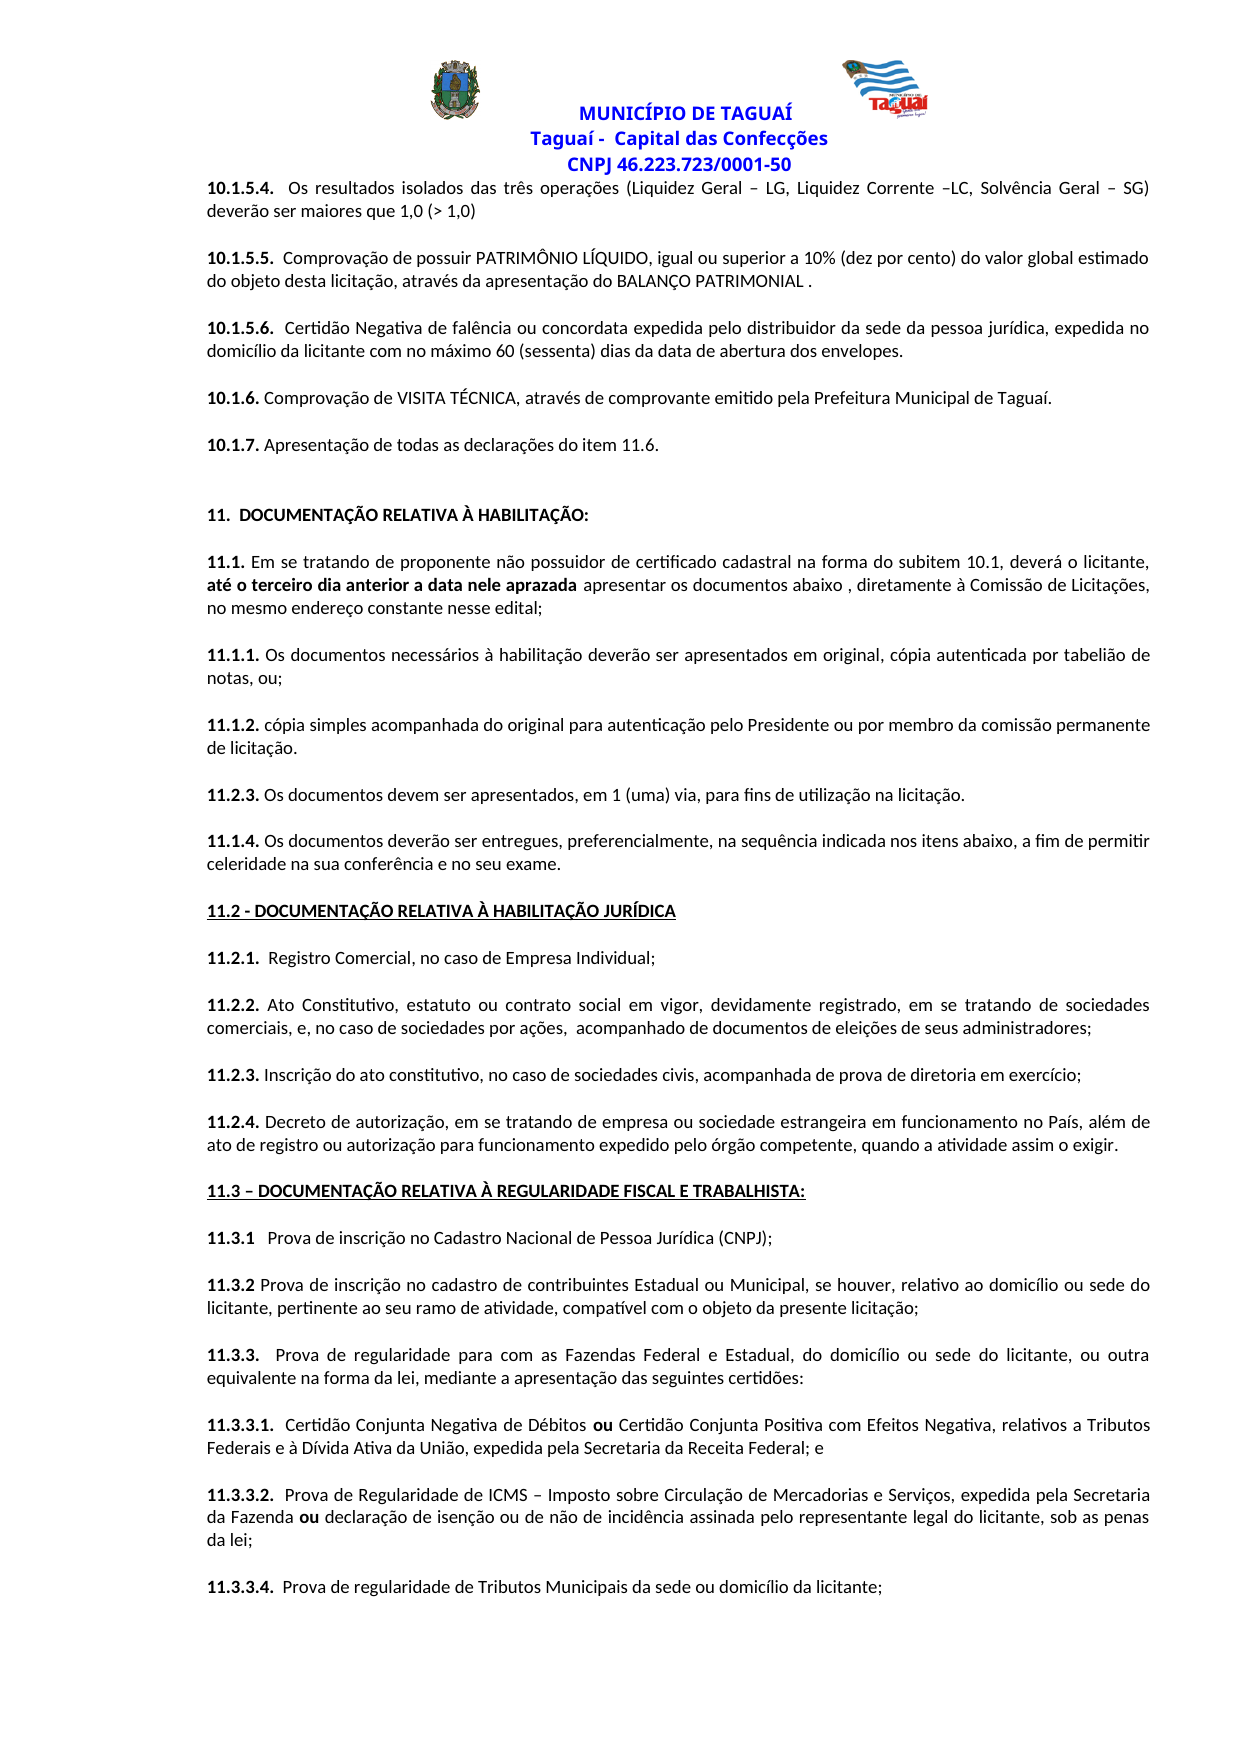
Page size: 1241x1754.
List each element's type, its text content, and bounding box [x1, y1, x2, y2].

text 10.1.5.5. Comprovação de possuir PATRIMÔNIO LÍQUIDO, igual ou superior a 10% (dez por cento) do valor global estimado do objeto desta licitação, através da apresentação do BALANÇO PATRIMONIAL . [207, 246, 1152, 292]
text 11.2 - DOCUMENTAÇÃO RELATIVA À HABILITAÇÃO jurídica [207, 899, 1152, 922]
text 11.3 – DOCUMENTAÇÃO RELATIVA À REGULARIDADE FISCAL E TRABALHISTA: [207, 1179, 1152, 1202]
text 11.2.3. Os documentos devem ser apresentados, em 1 (uma) via, para fins de utilização na licitação. [207, 783, 1152, 806]
text 10.1.6. Comprovação de visita técnica, através de comprovante emitido pela Prefeitura Municipal de Taguaí. [207, 386, 1152, 409]
text 10.1.5.6. Certidão Negativa de falência ou concordata expedida pelo distribuidor da sede da pessoa jurídica, expedida no domicílio da licitante com no máximo 60 (sessenta) dias da data de abertura dos envelopes. [207, 316, 1152, 362]
text 11.3.3.2. Prova de Regularidade de ICMS – Imposto sobre Circulação de Mercadorias e Serviços, expedida pela Secretaria da Fazenda ou declaração de isenção ou de não de incidência assinada pelo representante legal do licitante, sob as penas da lei; [207, 1483, 1152, 1551]
text 10.1.5.4. Os resultados isolados das três operações (Liquidez Geral – LG, Liquidez Corrente –LC, Solvência Geral – SG) deverão ser maiores que 1,0 (> 1,0) [207, 176, 1152, 222]
text 11.1.1. Os documentos necessários à habilitação deverão ser apresentados em original, cópia autenticada por tabelião de notas, ou; [207, 643, 1152, 689]
text 11.3.2 Prova de inscrição no cadastro de contribuintes Estadual ou Municipal, se houver, relativo ao domicílio ou sede do licitante, pertinente ao seu ramo de atividade, compatível com o objeto da presente licitação; [207, 1273, 1152, 1319]
text 11. DOCUMENTAÇÃO RELATIVA À HABILITAÇÃO: [207, 503, 1152, 526]
text 11.3.3.4. Prova de regularidade de Tributos Municipais da sede ou domicílio da licitante; [207, 1575, 1152, 1598]
text 11.2.3. Inscrição do ato constitutivo, no caso de sociedades civis, acompanhada de prova de diretoria em exercício; [207, 1063, 1152, 1086]
text 11.2.1. Registro Comercial, no caso de Empresa Individual; [207, 946, 1152, 969]
text 11.3.3.1. Certidão Conjunta Negativa de Débitos ou Certidão Conjunta Positiva com Efeitos Negativa, relativos a Tributos Federais e à Dívida Ativa da União, expedida pela Secretaria da Receita Federal; e [207, 1413, 1152, 1459]
text 11.1.2. cópia simples acompanhada do original para autenticação pelo Presidente ou por membro da comissão permanente de licitação. [207, 713, 1152, 759]
text 11.1. Em se tratando de proponente não possuidor de certificado cadastral na forma do subitem 10.1, deverá o licitante, até o terceiro dia anterior a data nele aprazada apresentar os documentos abaixo , diretamente à Comissão de Licitações, no mesmo endereço constante nesse edital; [207, 550, 1152, 619]
text 11.3.3. Prova de regularidade para com as Fazendas Federal e Estadual, do domicílio ou sede do licitante, ou outra equivalente na forma da lei, mediante a apresentação das seguintes certidões: [207, 1343, 1152, 1389]
picture [430, 60, 481, 120]
text 11.2.2. Ato Constitutivo, estatuto ou contrato social em vigor, devidamente registrado, em se tratando de sociedades comerciais, e, no caso de sociedades por ações, acompanhado de documentos de eleições de seus administradores; [207, 993, 1152, 1039]
picture [841, 59, 929, 120]
text 11.2.4. Decreto de autorização, em se tratando de empresa ou sociedade estrangeira em funcionamento no País, além de ato de registro ou autorização para funcionamento expedido pelo órgão competente, quando a atividade assim o exigir. [207, 1110, 1152, 1156]
text 10.1.7. Apresentação de todas as declarações do item 11.6. [207, 433, 1152, 456]
text 11.1.4. Os documentos deverão ser entregues, preferencialmente, na sequência indicada nos itens abaixo, a fim de permitir celeridade na sua conferência e no seu exame. [207, 829, 1152, 875]
text 11.3.1 Prova de inscrição no Cadastro Nacional de Pessoa Jurídica (CNPJ); [207, 1226, 1152, 1249]
